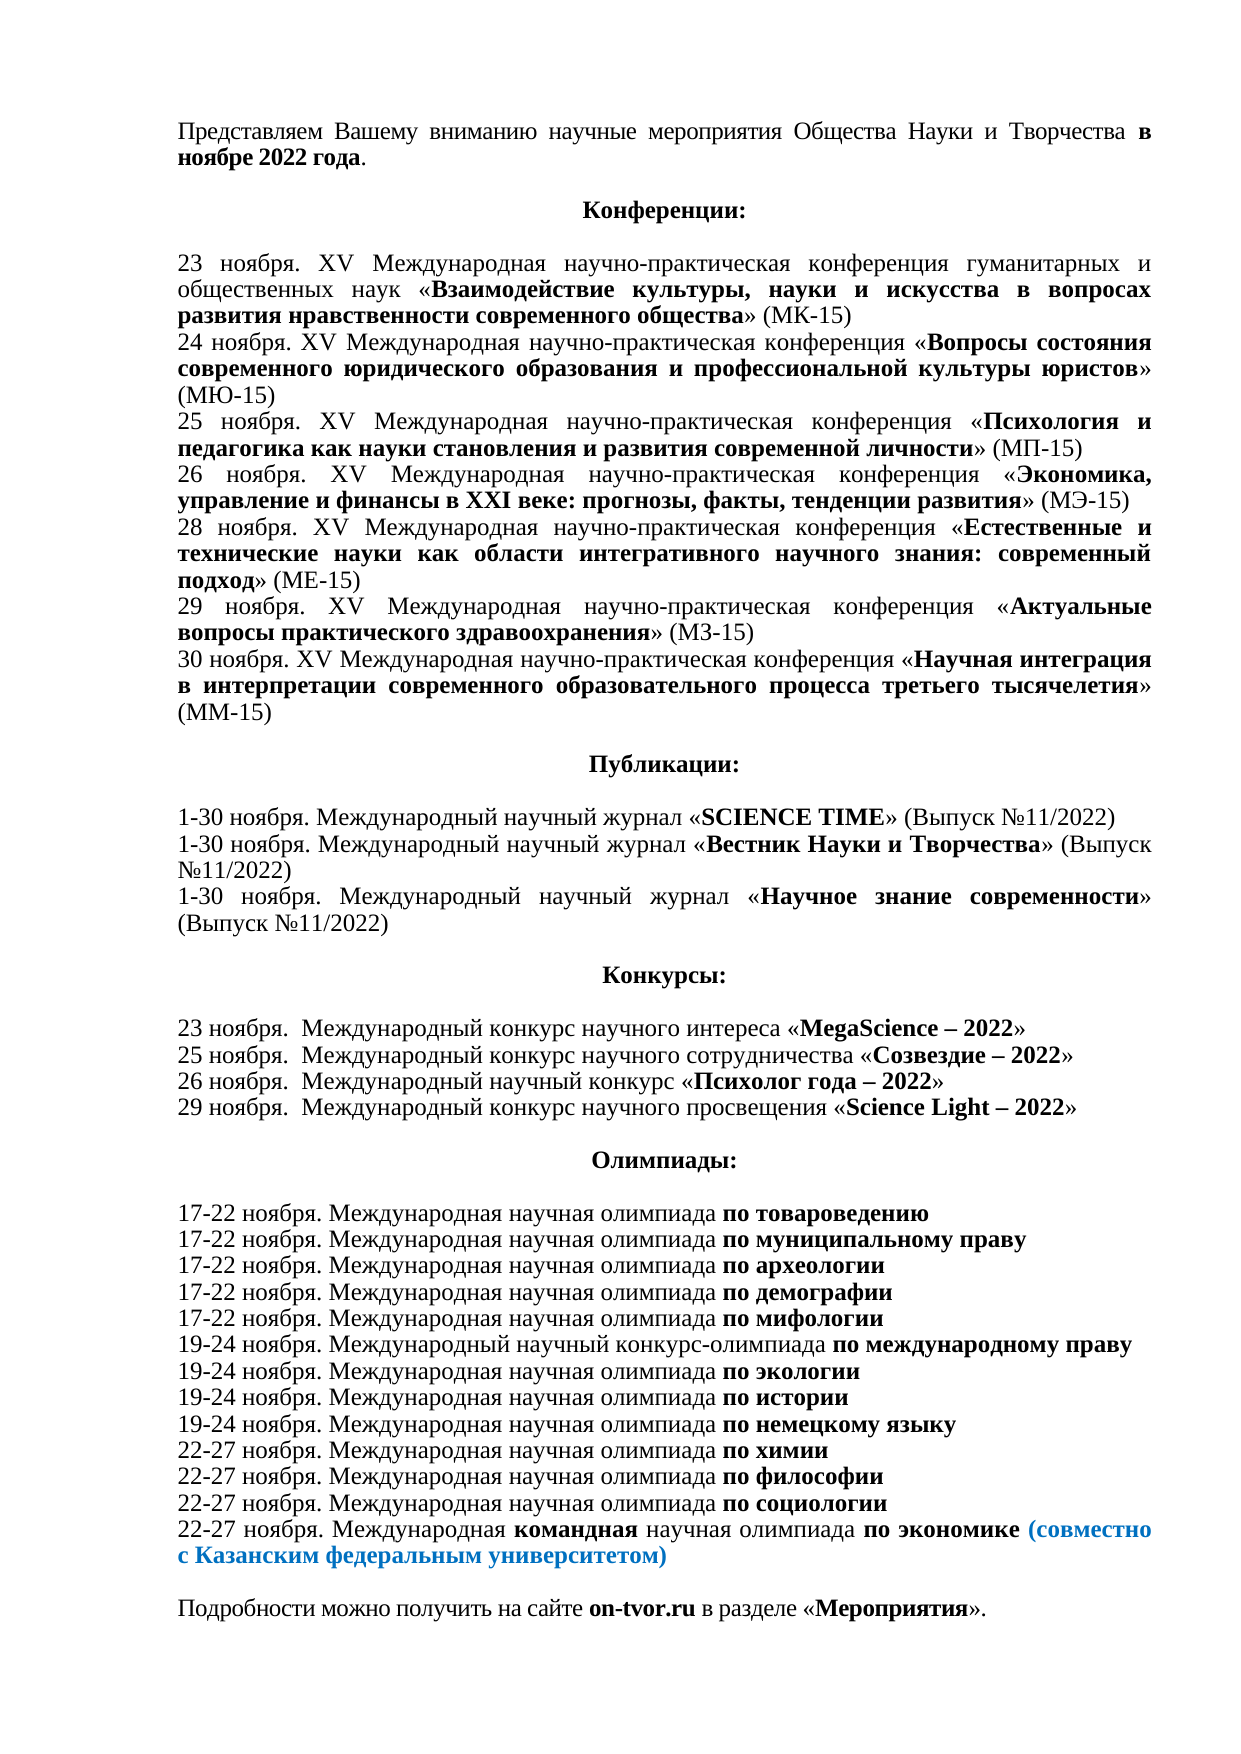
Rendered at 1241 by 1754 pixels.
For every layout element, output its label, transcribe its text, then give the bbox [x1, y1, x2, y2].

text 1-30 ноября. Международный научный журнал «SCIENCE TIME» (Выпуск №11/2022) [177, 804, 1152, 831]
text Олимпиады: [177, 1147, 1152, 1174]
text Конкурсы: [177, 963, 1152, 989]
text 19-24 ноября. Международная научная олимпиада по экологии [177, 1358, 1152, 1384]
text 17-22 ноября. Международная научная олимпиада по муниципальному праву [177, 1226, 1152, 1253]
text 29 ноября. XV Международная научно-практическая конференция «Актуальные вопросы практического здравоохранения» (МЗ-15) [177, 593, 1152, 646]
text 22-27 ноября. Международная научная олимпиада по химии [177, 1437, 1152, 1464]
text Представляем Вашему вниманию научные мероприятия Общества Науки и Творчества в ноябре 2022 года. [177, 118, 1152, 171]
text Подробности можно получить на сайте on-tvor.ru в разделе «Мероприятия». [177, 1596, 1152, 1622]
text 22-27 ноября. Международная научная олимпиада по философии [177, 1464, 1152, 1490]
text 19-24 ноября. Международный научный конкурс-олимпиада по международному праву [177, 1332, 1152, 1358]
text 28 ноября. XV Международная научно-практическая конференция «Естественные и технические науки как области интегративного научного знания: современный подход» (МЕ-15) [177, 514, 1152, 593]
text 29 ноября. Международный конкурс научного просвещения «Science Light – 2022» [177, 1095, 1152, 1121]
text 17-22 ноября. Международная научная олимпиада по товароведению [177, 1200, 1152, 1226]
text 22-27 ноября. Международная командная научная олимпиада по экономике (совместно с Казанским федеральным университетом) [177, 1516, 1152, 1569]
text 24 ноября. XV Международная научно-практическая конференция «Вопросы состояния современного юридического образования и профессиональной культуры юристов» (МЮ-15) [177, 329, 1152, 408]
text 23 ноября. Международный конкурс научного интереса «MegaScience – 2022» [177, 1016, 1152, 1042]
text 30 ноября. XV Международная научно-практическая конференция «Научная интеграция в интерпретации современного образовательного процесса третьего тысячелетия» (ММ-15) [177, 646, 1152, 726]
text 19-24 ноября. Международная научная олимпиада по немецкому языку [177, 1411, 1152, 1437]
text 23 ноября. XV Международная научно-практическая конференция гуманитарных и общественных наук «Взаимодействие культуры, науки и искусства в вопросах развития нравственности современного общества» (МК-15) [177, 250, 1152, 329]
text 25 ноября. XV Международная научно-практическая конференция «Психология и педагогика как науки становления и развития современной личности» (МП-15) [177, 408, 1152, 461]
text 1-30 ноября. Международный научный журнал «Вестник Науки и Творчества» (Выпуск №11/2022) [177, 831, 1152, 884]
text Конференции: [177, 197, 1152, 224]
text 17-22 ноября. Международная научная олимпиада по мифологии [177, 1306, 1152, 1332]
text 22-27 ноября. Международная научная олимпиада по социологии [177, 1490, 1152, 1516]
text 26 ноября. Международный научный конкурс «Психолог года – 2022» [177, 1068, 1152, 1095]
text 17-22 ноября. Международная научная олимпиада по археологии [177, 1253, 1152, 1279]
text 19-24 ноября. Международная научная олимпиада по истории [177, 1384, 1152, 1411]
text 17-22 ноября. Международная научная олимпиада по демографии [177, 1279, 1152, 1306]
text Публикации: [177, 752, 1152, 778]
text 25 ноября. Международный конкурс научного сотрудничества «Созвездие – 2022» [177, 1042, 1152, 1068]
text 26 ноября. XV Международная научно-практическая конференция «Экономика, управление и финансы в XXI веке: прогнозы, факты, тенденции развития» (МЭ-15) [177, 461, 1152, 514]
text 1-30 ноября. Международный научный журнал «Научное знание современности» (Выпуск №11/2022) [177, 884, 1152, 937]
